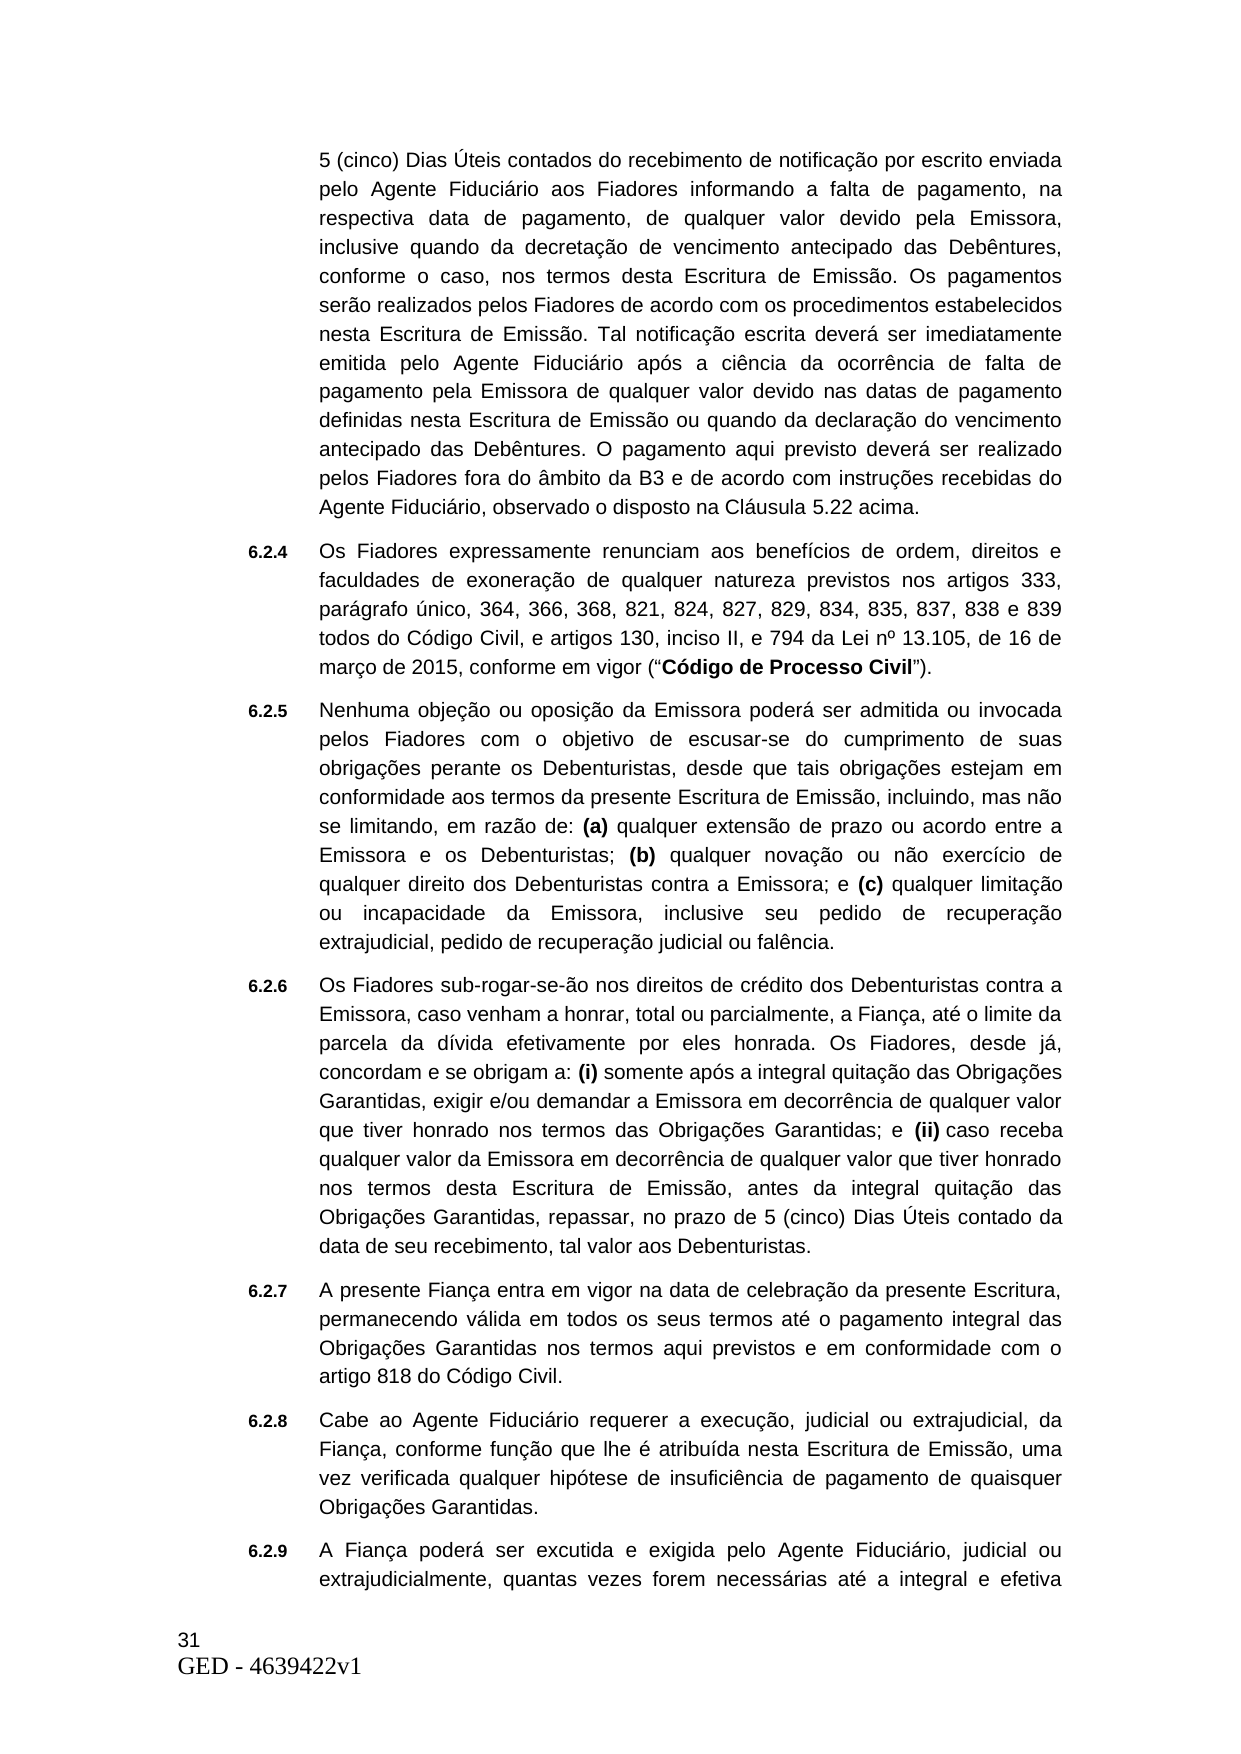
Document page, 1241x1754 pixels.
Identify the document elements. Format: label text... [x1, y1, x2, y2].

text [248, 1538, 1063, 1591]
text Nenhuma objeção ou oposição da Emissora poderá ser admitida ou invocada pelos Fiadores com o objetivo de escusar-se do cumprimento de suas obrigações perante os Debenturistas, desde que tais obrigações estejam em conformidade aos termos da presente Escritura de Emissão, incluindo, mas não se limitando, em razão de: (a) qualquer extensão de prazo ou acordo entre a Emissora e os Debenturistas; (b) qualquer novação ou não exercício de qualquer direito dos Debenturistas contra a Emissora; e (c) qualquer limitação ou incapacidade da Emissora, inclusive seu pedido de recuperação extrajudicial, pedido de recuperação judicial ou falência. [248, 698, 1063, 954]
text Os Fiadores expressamente renunciam aos benefícios de ordem, direitos e faculdades de exoneração de qualquer natureza previstos nos artigos 333, parágrafo único, 364, 366, 368, 821, 824, 827, 829, 834, 835, 837, 838 e 839 todos do Código Civil, e artigos 130, inciso II, e 794 da Lei nº 13.105, de 16 de março de 2015, conforme em vigor (“Código de Processo Civil”). [248, 539, 1063, 678]
text Cabe ao Agente Fiduciário requerer a execução, judicial ou extrajudicial, da Fiança, conforme função que lhe é atribuída nesta Escritura de Emissão, uma vez verificada qualquer hipótese de insuficiência de pagamento de quaisquer Obrigações Garantidas. [248, 1408, 1063, 1519]
text Os Fiadores sub-rogar-se-ão nos direitos de crédito dos Debenturistas contra a Emissora, caso venham a honrar, total ou parcialmente, a Fiança, até o limite da parcela da dívida efetivamente por eles honrada. Os Fiadores, desde já, concordam e se obrigam a: (i) somente após a integral quitação das Obrigações Garantidas, exigir e/ou demandar a Emissora em decorrência de qualquer valor que tiver honrado nos termos das Obrigações Garantidas; e (ii) caso receba qualquer valor da Emissora em decorrência de qualquer valor que tiver honrado nos termos desta Escritura de Emissão, antes da integral quitação das Obrigações Garantidas, repassar, no prazo de 5 (cinco) Dias Úteis contado da data de seu recebimento, tal valor aos Debenturistas. [248, 973, 1063, 1258]
text A presente Fiança entra em vigor na data de celebração da presente Escritura, permanecendo válida em todos os seus termos até o pagamento integral das Obrigações Garantidas nos termos aqui previstos e em conformidade com o artigo 818 do Código Civil. [248, 1277, 1063, 1388]
